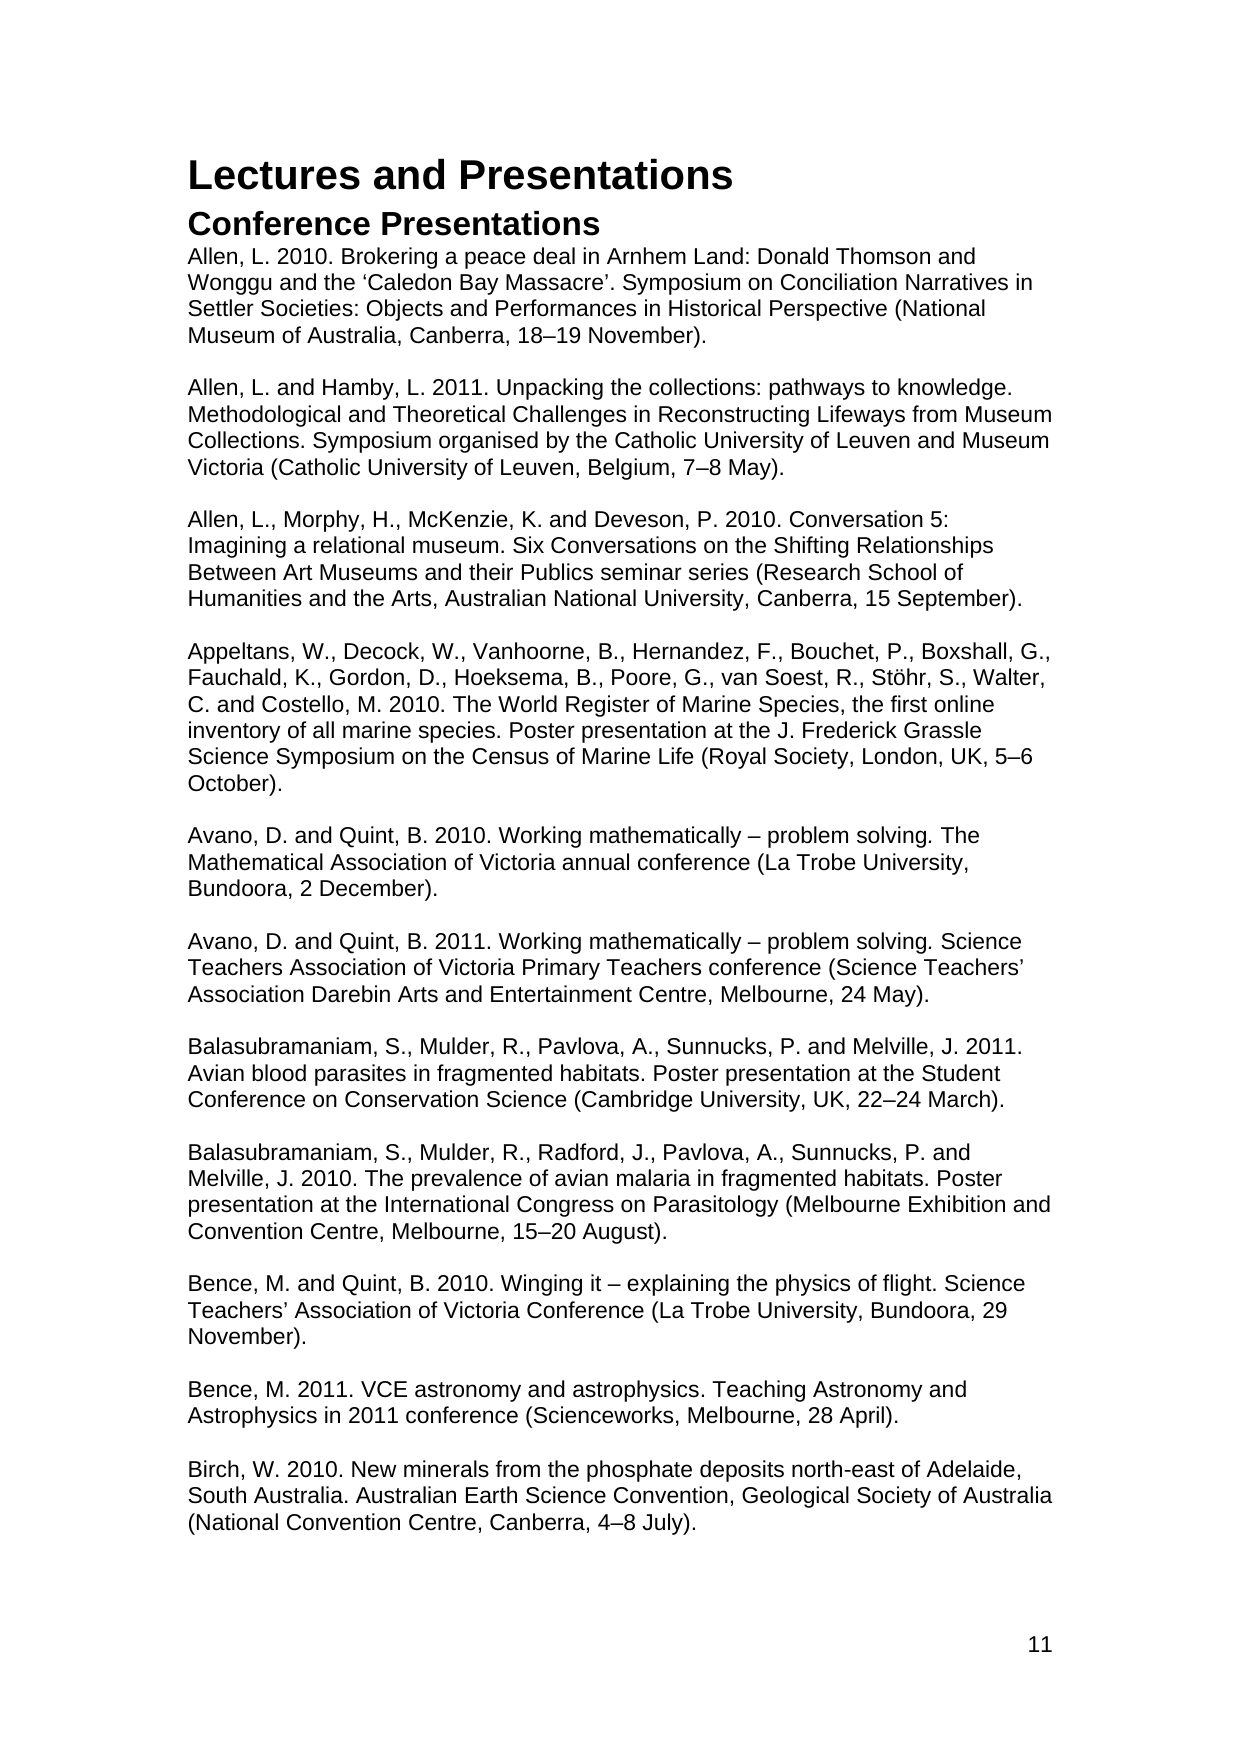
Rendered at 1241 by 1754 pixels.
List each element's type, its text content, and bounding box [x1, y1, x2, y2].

text Bence, M. 2011. VCE astronomy and astrophysics. Teaching Astronomy and Astrophysics in 2011 conference (Scienceworks, Melbourne, 28 April). [187, 1376, 1053, 1428]
text Bence, M. and Quint, B. 2010. Winging it – explaining the physics of flight. Science Teachers’ Association of Victoria Conference (La Trobe University, Bundoora, 29 November). [187, 1270, 1053, 1349]
text Balasubramaniam, S., Mulder, R., Radford, J., Pavlova, A., Sunnucks, P. and Melville, J. 2010. The prevalence of avian malaria in fragmented habitats. Poster presentation at the International Congress on Parasitology (Melbourne Exhibition and Convention Centre, Melbourne, 15–20 August). [187, 1139, 1053, 1244]
subtitle Conference Presentations [187, 204, 1053, 243]
text Avano, D. and Quint, B. 2011. Working mathematically – problem solving. Science Teachers Association of Victoria Primary Teachers conference (Science Teachers’ Association Darebin Arts and Entertainment Centre, Melbourne, 24 May). [187, 928, 1053, 1007]
subtitle Lectures and Presentations [187, 150, 1053, 198]
text Allen, L., Morphy, H., McKenzie, K. and Deveson, P. 2010. Conversation 5: Imagining a relational museum. Six Conversations on the Shifting Relationships Between Art Museums and their Publics seminar series (Research School of Humanities and the Arts, Australian National University, Canberra, 15 September). [187, 506, 1053, 612]
text Avano, D. and Quint, B. 2010. Working mathematically – problem solving. The Mathematical Association of Victoria annual conference (La Trobe University, Bundoora, 2 December). [187, 822, 1053, 901]
text Allen, L. 2010. Brokering a peace deal in Arnhem Land: Donald Thomson and Wonggu and the ‘Caledon Bay Massacre’. Symposium on Conciliation Narratives in Settler Societies: Objects and Performances in Historical Perspective (National Museum of Australia, Canberra, 18–19 November). [187, 243, 1053, 348]
text Allen, L. and Hamby, L. 2011. Unpacking the collections: pathways to knowledge. Methodological and Theoretical Challenges in Reconstructing Lifeways from Museum Collections. Symposium organised by the Catholic University of Leuven and Museum Victoria (Catholic University of Leuven, Belgium, 7–8 May). [187, 374, 1053, 480]
text Appeltans, W., Decock, W., Vanhoorne, B., Hernandez, F., Bouchet, P., Boxshall, G., Fauchald, K., Gordon, D., Hoeksema, B., Poore, G., van Soest, R., Stöhr, S., Walter, C. and Costello, M. 2010. The World Register of Marine Species, the first online inventory of all marine species. Poster presentation at the J. Frederick Grassle Science Symposium on the Census of Marine Life (Royal Society, London, UK, 5–6 October). [187, 638, 1053, 796]
text Balasubramaniam, S., Mulder, R., Pavlova, A., Sunnucks, P. and Melville, J. 2011. Avian blood parasites in fragmented habitats. Poster presentation at the Student Conference on Conservation Science (Cambridge University, UK, 22–24 March). [187, 1033, 1053, 1112]
text Birch, W. 2010. New minerals from the phosphate deposits north‐east of Adelaide, South Australia. Australian Earth Science Convention, Geological Society of Australia (National Convention Centre, Canberra, 4–8 July). [187, 1455, 1053, 1535]
